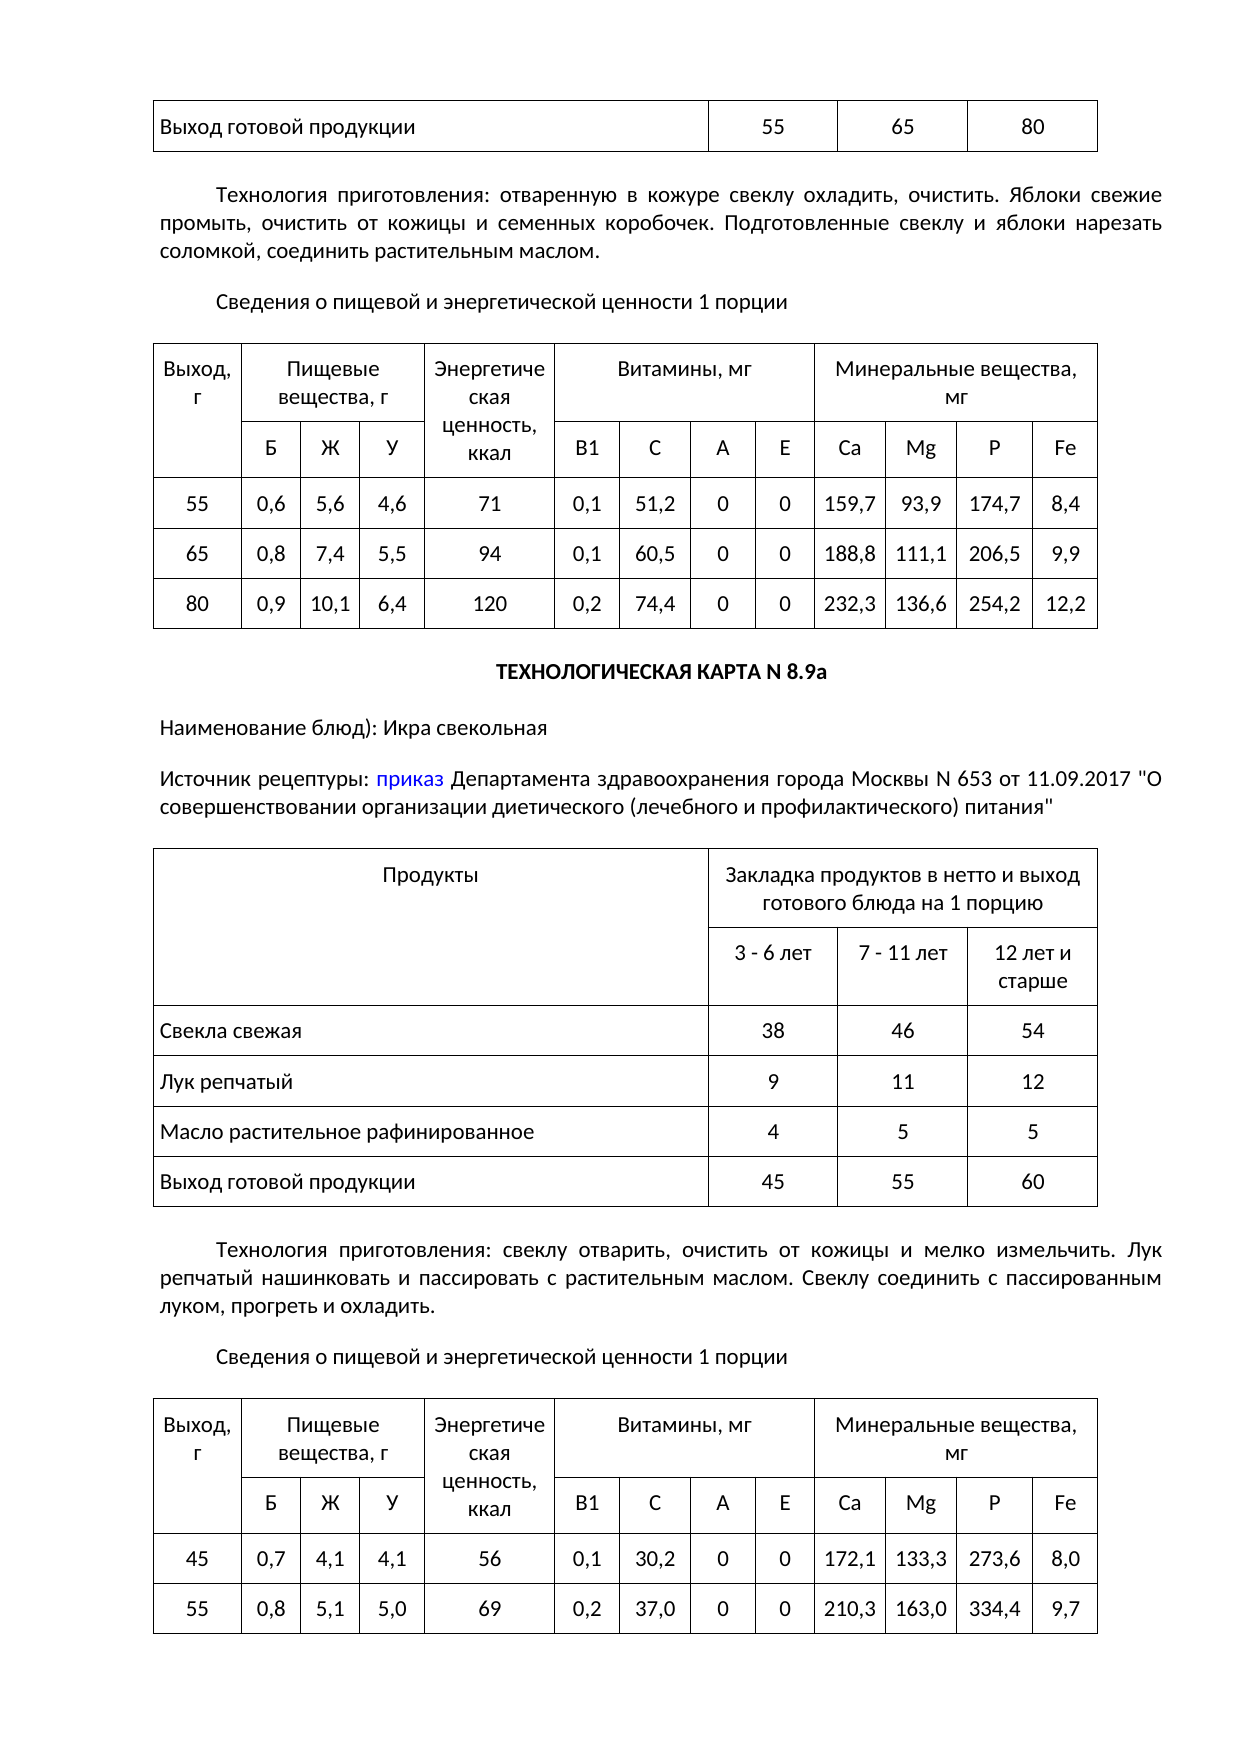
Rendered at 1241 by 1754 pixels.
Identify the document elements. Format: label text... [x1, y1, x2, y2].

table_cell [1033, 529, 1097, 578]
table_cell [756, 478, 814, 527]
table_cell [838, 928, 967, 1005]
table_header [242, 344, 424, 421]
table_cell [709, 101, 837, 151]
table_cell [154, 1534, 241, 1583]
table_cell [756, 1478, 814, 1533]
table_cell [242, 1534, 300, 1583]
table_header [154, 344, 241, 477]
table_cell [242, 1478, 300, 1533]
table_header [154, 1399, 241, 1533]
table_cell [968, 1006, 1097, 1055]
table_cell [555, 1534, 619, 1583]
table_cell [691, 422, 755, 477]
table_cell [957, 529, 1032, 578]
text Сведения о пищевой и энергетической ценности 1 порции [159, 1342, 1163, 1370]
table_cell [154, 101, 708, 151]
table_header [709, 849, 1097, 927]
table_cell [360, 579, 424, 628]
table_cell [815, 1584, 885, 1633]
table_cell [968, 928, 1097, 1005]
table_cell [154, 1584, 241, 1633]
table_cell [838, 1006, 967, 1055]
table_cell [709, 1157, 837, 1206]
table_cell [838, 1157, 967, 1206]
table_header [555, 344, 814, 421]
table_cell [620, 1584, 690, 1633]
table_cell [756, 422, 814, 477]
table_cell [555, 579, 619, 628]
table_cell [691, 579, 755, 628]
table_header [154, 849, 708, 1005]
text Сведения о пищевой и энергетической ценности 1 порции [159, 287, 1163, 315]
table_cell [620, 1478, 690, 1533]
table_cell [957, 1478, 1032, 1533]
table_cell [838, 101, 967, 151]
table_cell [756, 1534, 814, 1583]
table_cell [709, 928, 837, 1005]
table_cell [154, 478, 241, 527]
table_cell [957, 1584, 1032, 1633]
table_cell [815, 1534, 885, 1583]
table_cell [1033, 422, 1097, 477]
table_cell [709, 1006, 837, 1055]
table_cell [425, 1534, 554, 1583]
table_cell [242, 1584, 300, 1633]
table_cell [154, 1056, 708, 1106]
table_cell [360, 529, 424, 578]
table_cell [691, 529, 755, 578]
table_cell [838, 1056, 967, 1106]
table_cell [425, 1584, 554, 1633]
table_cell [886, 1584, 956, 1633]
text Источник рецептуры: приказ Департамента здравоохранения города Москвы N 653 от 11.09.2017 "О совершенствовании организации диетического (лечебного и профилактического) питания" [159, 764, 1163, 820]
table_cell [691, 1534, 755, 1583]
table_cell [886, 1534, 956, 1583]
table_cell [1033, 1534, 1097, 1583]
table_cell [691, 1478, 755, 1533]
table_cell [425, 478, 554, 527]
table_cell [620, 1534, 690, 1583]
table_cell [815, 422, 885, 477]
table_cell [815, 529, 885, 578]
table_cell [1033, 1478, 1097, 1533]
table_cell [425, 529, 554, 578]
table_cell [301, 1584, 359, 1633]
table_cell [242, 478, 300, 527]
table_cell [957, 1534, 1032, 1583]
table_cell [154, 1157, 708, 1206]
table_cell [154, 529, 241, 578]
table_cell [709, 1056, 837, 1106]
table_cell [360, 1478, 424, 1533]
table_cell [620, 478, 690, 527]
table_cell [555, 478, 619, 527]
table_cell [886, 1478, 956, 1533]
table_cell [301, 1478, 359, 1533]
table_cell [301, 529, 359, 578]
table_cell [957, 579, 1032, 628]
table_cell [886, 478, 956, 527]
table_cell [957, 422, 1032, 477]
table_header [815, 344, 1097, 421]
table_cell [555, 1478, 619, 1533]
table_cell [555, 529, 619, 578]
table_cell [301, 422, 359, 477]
text Технология приготовления: свеклу отварить, очистить от кожицы и мелко измельчить. Лук репчатый нашинковать и пассировать с растительным маслом. Свеклу соединить с пассированным луком, прогреть и охладить. [159, 1235, 1163, 1319]
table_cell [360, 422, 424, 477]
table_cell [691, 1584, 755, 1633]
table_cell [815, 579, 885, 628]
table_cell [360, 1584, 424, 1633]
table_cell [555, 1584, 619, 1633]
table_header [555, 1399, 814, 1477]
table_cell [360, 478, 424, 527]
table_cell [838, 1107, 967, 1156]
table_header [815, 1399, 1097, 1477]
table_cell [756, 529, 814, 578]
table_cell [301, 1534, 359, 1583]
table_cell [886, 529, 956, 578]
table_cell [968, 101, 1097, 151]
title ТЕХНОЛОГИЧЕСКАЯ КАРТА N 8.9а [159, 657, 1163, 685]
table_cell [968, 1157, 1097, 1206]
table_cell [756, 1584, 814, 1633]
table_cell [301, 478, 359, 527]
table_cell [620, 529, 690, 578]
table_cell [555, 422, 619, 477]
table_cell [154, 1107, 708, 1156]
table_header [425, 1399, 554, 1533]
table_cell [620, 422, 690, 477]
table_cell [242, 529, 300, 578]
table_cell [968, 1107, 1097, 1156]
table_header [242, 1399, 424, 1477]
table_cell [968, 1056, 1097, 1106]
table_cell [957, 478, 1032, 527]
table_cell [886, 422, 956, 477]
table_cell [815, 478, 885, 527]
text Наименование блюд): Икра свекольная [159, 713, 1163, 741]
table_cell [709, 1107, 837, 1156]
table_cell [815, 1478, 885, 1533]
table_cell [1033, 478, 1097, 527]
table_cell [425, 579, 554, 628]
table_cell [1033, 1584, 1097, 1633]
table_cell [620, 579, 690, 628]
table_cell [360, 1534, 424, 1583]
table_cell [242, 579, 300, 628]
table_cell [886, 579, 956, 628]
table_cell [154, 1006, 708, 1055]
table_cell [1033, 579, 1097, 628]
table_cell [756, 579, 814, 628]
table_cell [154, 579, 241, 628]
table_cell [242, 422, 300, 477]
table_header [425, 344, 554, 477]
text Технология приготовления: отваренную в кожуре свеклу охладить, очистить. Яблоки свежие промыть, очистить от кожицы и семенных коробочек. Подготовленные свеклу и яблоки нарезать соломкой, соединить растительным маслом. [159, 180, 1163, 264]
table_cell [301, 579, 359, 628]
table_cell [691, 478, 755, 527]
